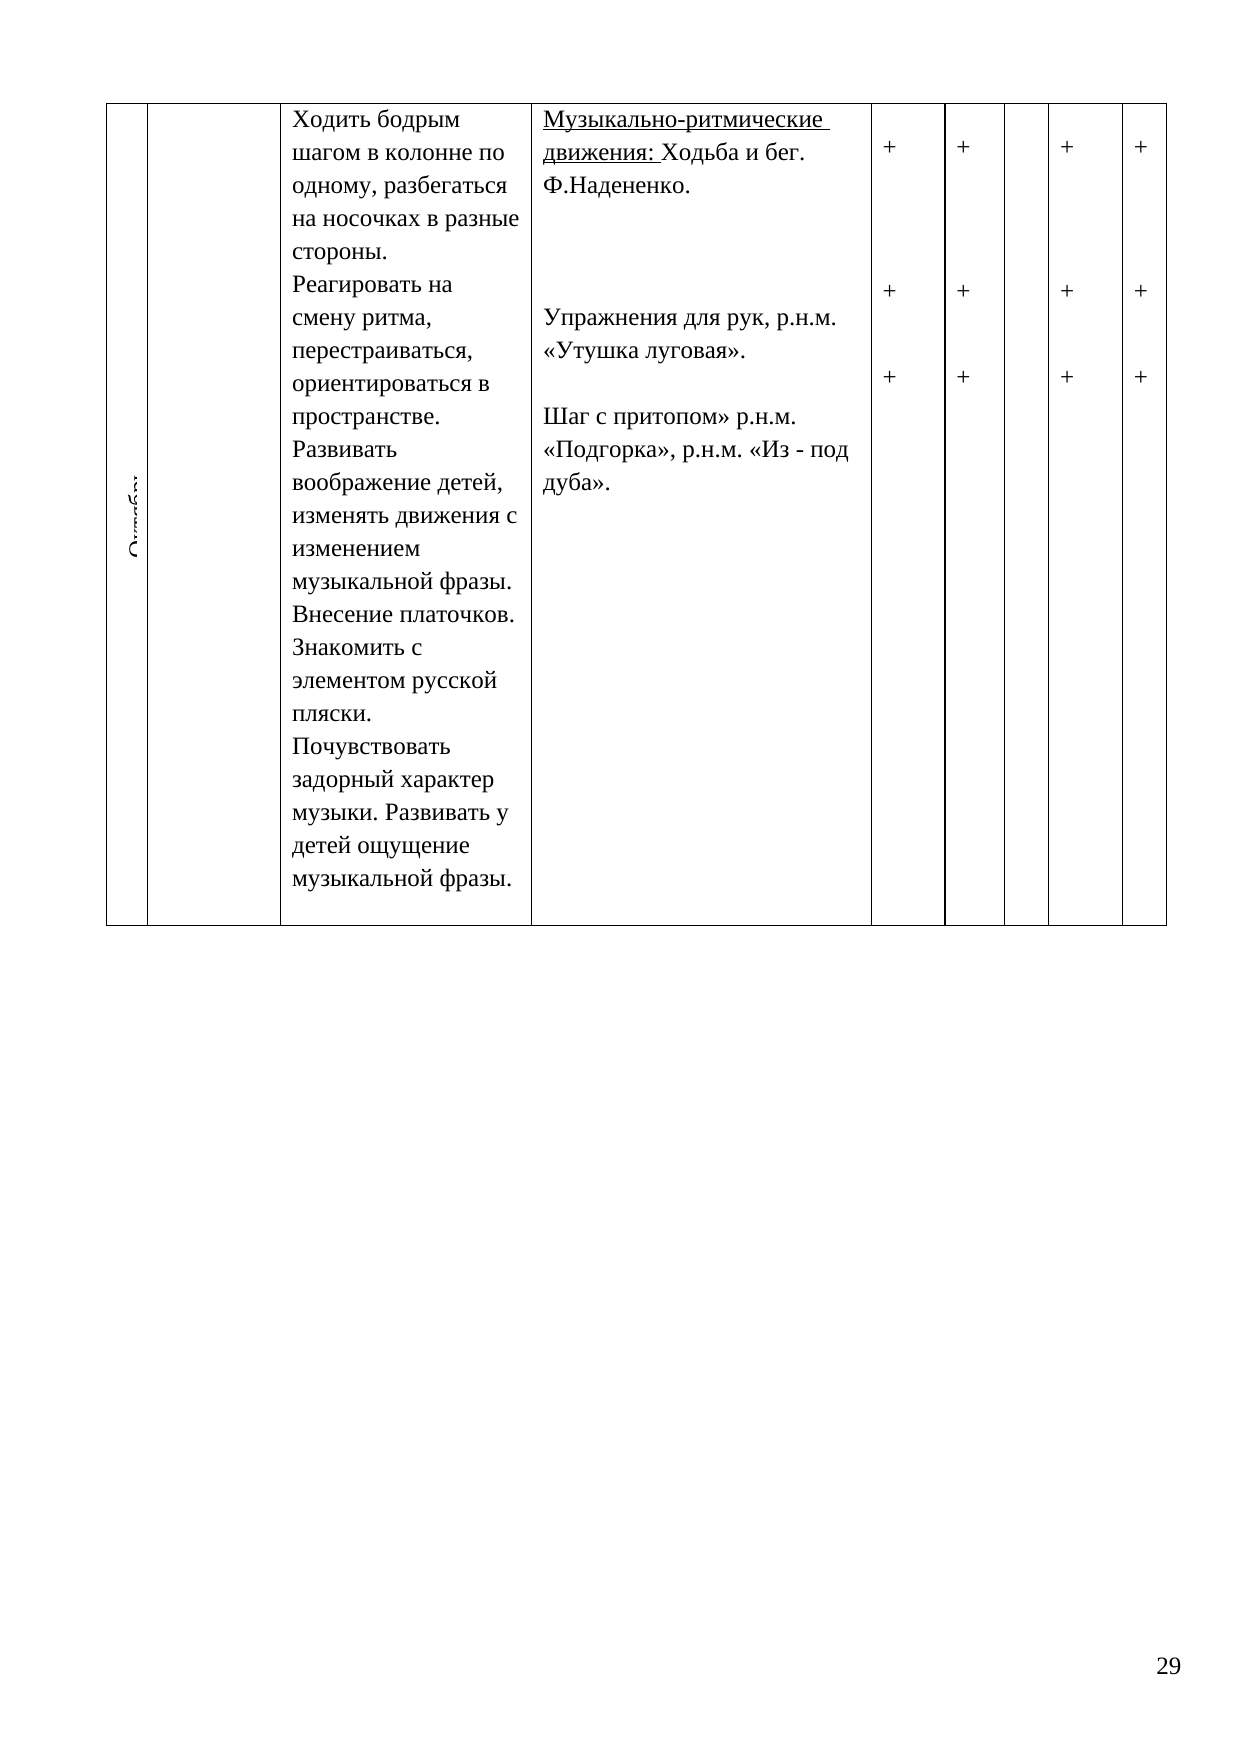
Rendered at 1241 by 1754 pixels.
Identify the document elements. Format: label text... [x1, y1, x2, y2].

table_cell + + + [872, 104, 944, 925]
table_cell + + + [1049, 104, 1122, 925]
table_cell [1005, 104, 1048, 925]
table_cell + + + [1123, 104, 1166, 925]
table_cell Ходить бодрым шагом в колонне по одному, разбегаться на носочках в разные стороны. Реагировать на смену ритма, перестраиваться, ориентироваться в пространстве. Развивать воображение детей, изменять движения с изменением музыкальной фразы. Внесение платочков. Знакомить с элементом русской пляски. Почувствовать задорный характер музыки. Развивать у детей ощущение музыкальной фразы. [281, 104, 531, 925]
table_cell + + + [946, 104, 1004, 925]
table_cell Музыкально-ритмические движения: Ходьба и бег. Ф.Надененко. Упражнения для рук, р.н.м. «Утушка луговая». Шаг с притопом» р.н.м. «Подгорка», р.н.м. «Из - под дуба». [532, 104, 871, 925]
table_cell [148, 104, 280, 925]
table_cell Октябрь [107, 104, 147, 925]
